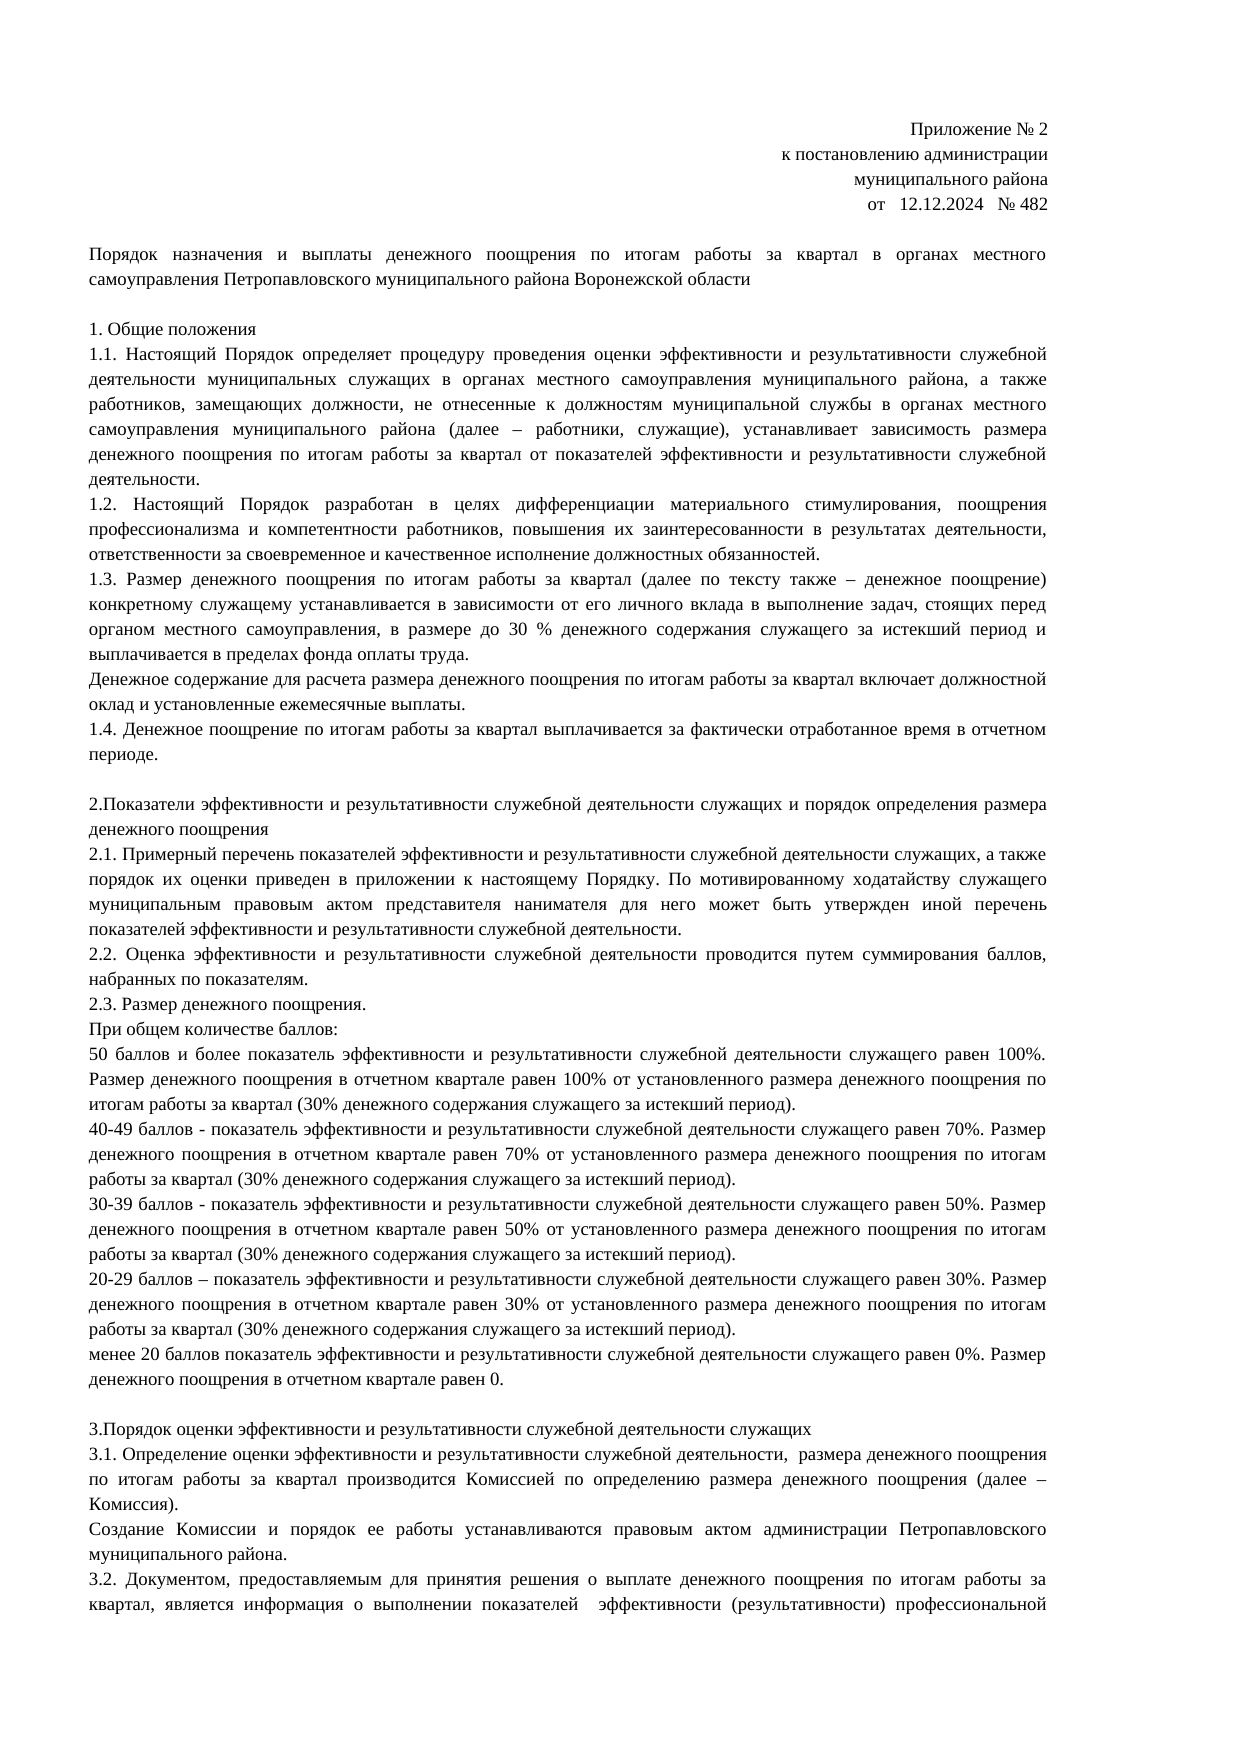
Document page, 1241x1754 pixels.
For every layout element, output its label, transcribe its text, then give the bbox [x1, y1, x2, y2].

text 30-39 баллов - показатель эффективности и результативности служебной деятельности служащего равен 50%. Размер денежного поощрения в отчетном квартале равен 50% от установленного размера денежного поощрения по итогам работы за квартал (30% денежного содержания служащего за истекший период). [89, 1193, 1048, 1265]
text к постановлению администрации [89, 143, 1048, 165]
text 1.2. Настоящий Порядок разработан в целях дифференциации материального стимулирования, поощрения профессионализма и компетентности работников, повышения их заинтересованности в результатах деятельности, ответственности за своевременное и качественное исполнение должностных обязанностей. [89, 493, 1048, 565]
text При общем количестве баллов: [89, 1018, 1048, 1040]
text 2.Показатели эффективности и результативности служебной деятельности служащих и порядок определения размера денежного поощрения [89, 793, 1048, 840]
text менее 20 баллов показатель эффективности и результативности служебной деятельности служащего равен 0%. Размер денежного поощрения в отчетном квартале равен 0. [89, 1343, 1048, 1390]
text 40-49 баллов - показатель эффективности и результативности служебной деятельности служащего равен 70%. Размер денежного поощрения в отчетном квартале равен 70% от установленного размера денежного поощрения по итогам работы за квартал (30% денежного содержания служащего за истекший период). [89, 1118, 1048, 1190]
text 2.3. Размер денежного поощрения. [89, 993, 1048, 1015]
text 1.1. Настоящий Порядок определяет процедуру проведения оценки эффективности и результативности служебной деятельности муниципальных служащих в органах местного самоуправления муниципального района, а также работников, замещающих должности, не отнесенные к должностям муниципальной службы в органах местного самоуправления муниципального района (далее – работники, служащие), устанавливает зависимость размера денежного поощрения по итогам работы за квартал от показателей эффективности и результативности служебной деятельности. [89, 343, 1048, 490]
text 3.Порядок оценки эффективности и результативности служебной деятельности служащих [89, 1418, 1048, 1440]
text 1.3. Размер денежного поощрения по итогам работы за квартал (далее по тексту также – денежное поощрение) конкретному служащему устанавливается в зависимости от его личного вклада в выполнение задач, стоящих перед органом местного самоуправления, в размере до 30 % денежного содержания служащего за истекший период и выплачивается в пределах фонда оплаты труда. [89, 568, 1048, 665]
text Создание Комиссии и порядок ее работы устанавливаются правовым актом администрации Петропавловского муниципального района. [89, 1518, 1048, 1565]
text муниципального района [89, 168, 1048, 190]
text от 12.12.2024 № 482 [89, 193, 1048, 215]
text 1. Общие положения [89, 318, 1048, 340]
text Денежное содержание для расчета размера денежного поощрения по итогам работы за квартал включает должностной оклад и установленные ежемесячные выплаты. [89, 668, 1048, 715]
text Порядок назначения и выплаты денежного поощрения по итогам работы за квартал в органах местного самоуправления Петропавловского муниципального района Воронежской области [89, 243, 1048, 290]
text Приложение № 2 [89, 118, 1048, 140]
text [89, 1568, 1048, 1615]
text 1.4. Денежное поощрение по итогам работы за квартал выплачивается за фактически отработанное время в отчетном периоде. [89, 718, 1048, 765]
text 2.1. Примерный перечень показателей эффективности и результативности служебной деятельности служащих, а также порядок их оценки приведен в приложении к настоящему Порядку. По мотивированному ходатайству служащего муниципальным правовым актом представителя нанимателя для него может быть утвержден иной перечень показателей эффективности и результативности служебной деятельности. [89, 843, 1048, 940]
text 2.2. Оценка эффективности и результативности служебной деятельности проводится путем суммирования баллов, набранных по показателям. [89, 943, 1048, 990]
text 3.1. Определение оценки эффективности и результативности служебной деятельности, размера денежного поощрения по итогам работы за квартал производится Комиссией по определению размера денежного поощрения (далее – Комиссия). [89, 1443, 1048, 1515]
text 50 баллов и более показатель эффективности и результативности служебной деятельности служащего равен 100%. Размер денежного поощрения в отчетном квартале равен 100% от установленного размера денежного поощрения по итогам работы за квартал (30% денежного содержания служащего за истекший период). [89, 1043, 1048, 1115]
text 20-29 баллов – показатель эффективности и результативности служебной деятельности служащего равен 30%. Размер денежного поощрения в отчетном квартале равен 30% от установленного размера денежного поощрения по итогам работы за квартал (30% денежного содержания служащего за истекший период). [89, 1268, 1048, 1340]
